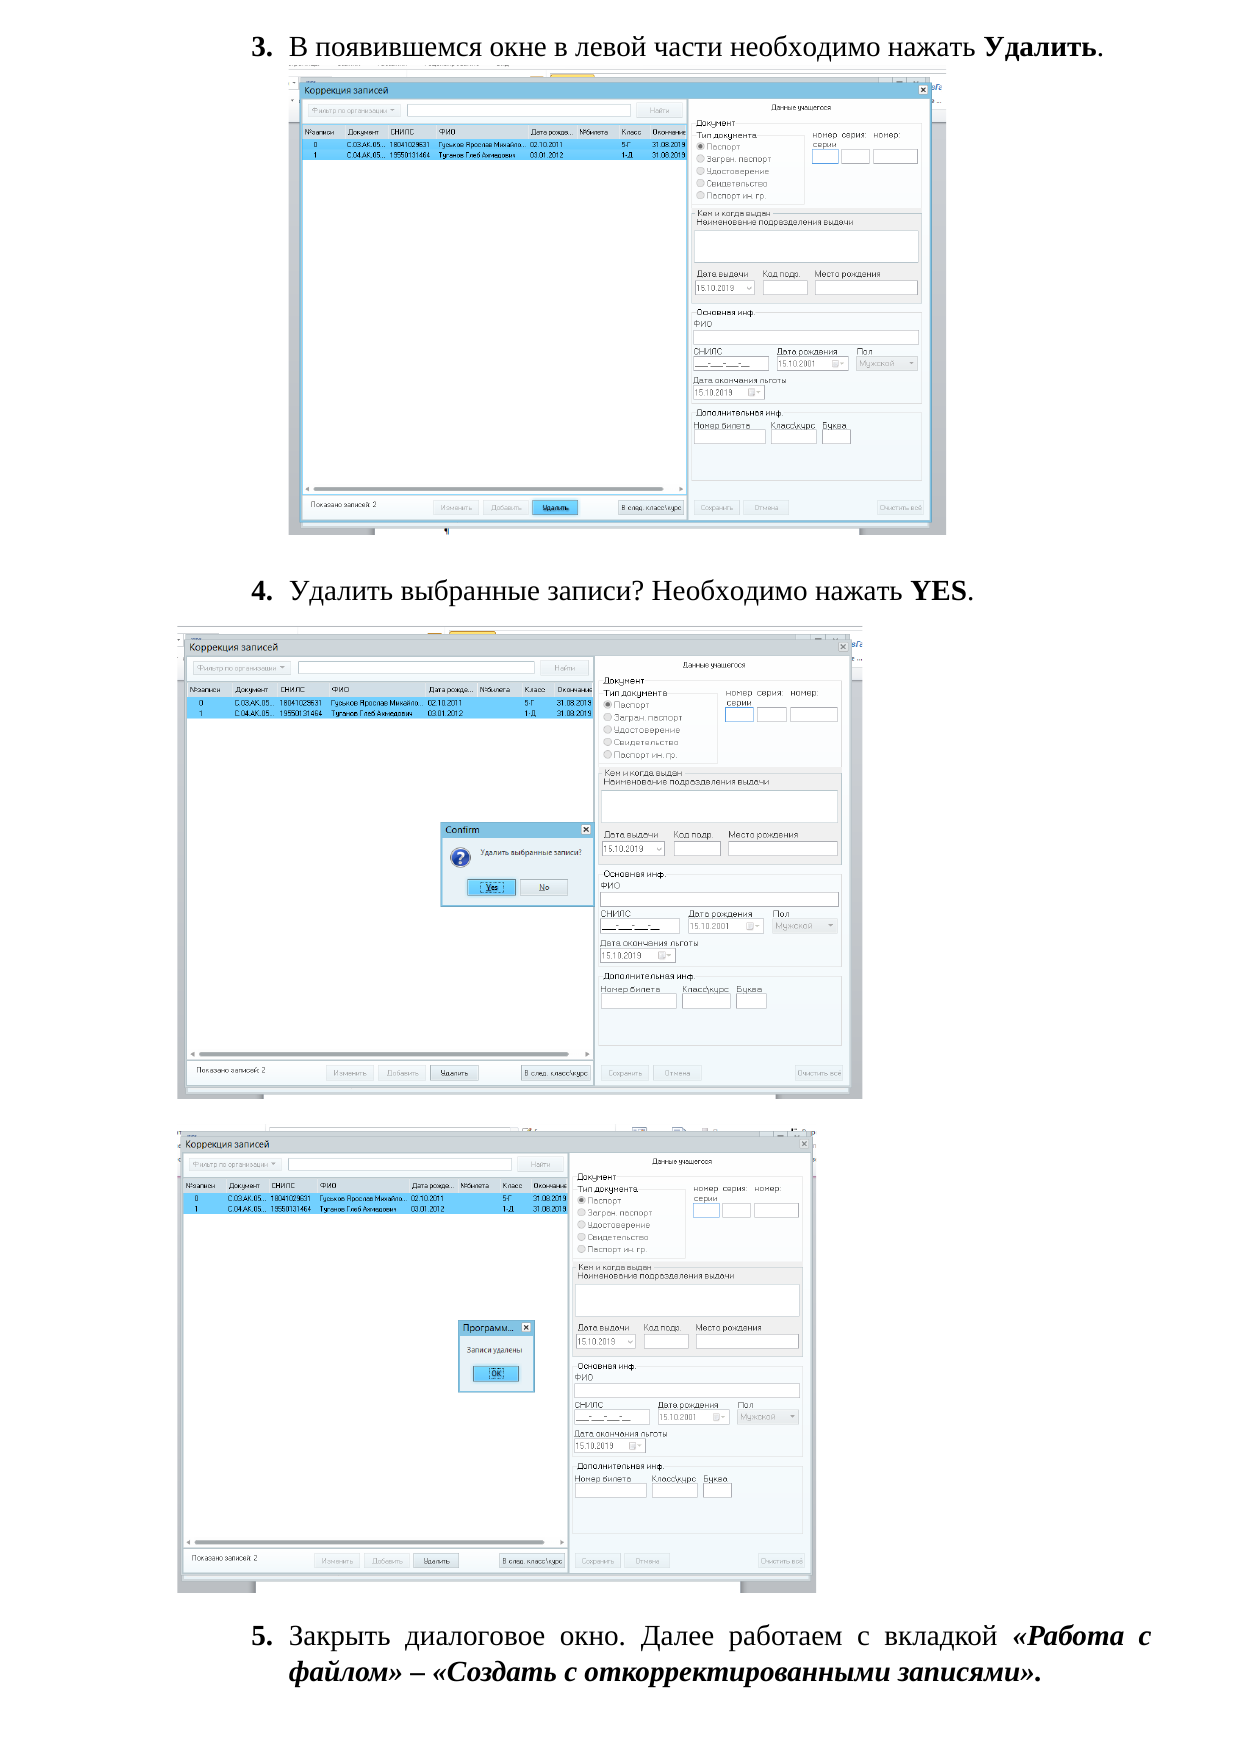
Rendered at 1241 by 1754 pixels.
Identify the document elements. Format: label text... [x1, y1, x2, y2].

list Закрыть диалоговое окно. Далее работаем с вкладкой «Работа с файлом» – «Создать с откорректированными записями». [251, 1618, 1152, 1687]
list В появившемся окне в левой части необходимо нажать Удалить. [251, 29, 1152, 63]
list Удалить выбранные записи? Необходимо нажать YES. [251, 573, 1152, 606]
picture [177, 625, 863, 1099]
picture [288, 65, 947, 535]
picture [177, 1124, 817, 1593]
